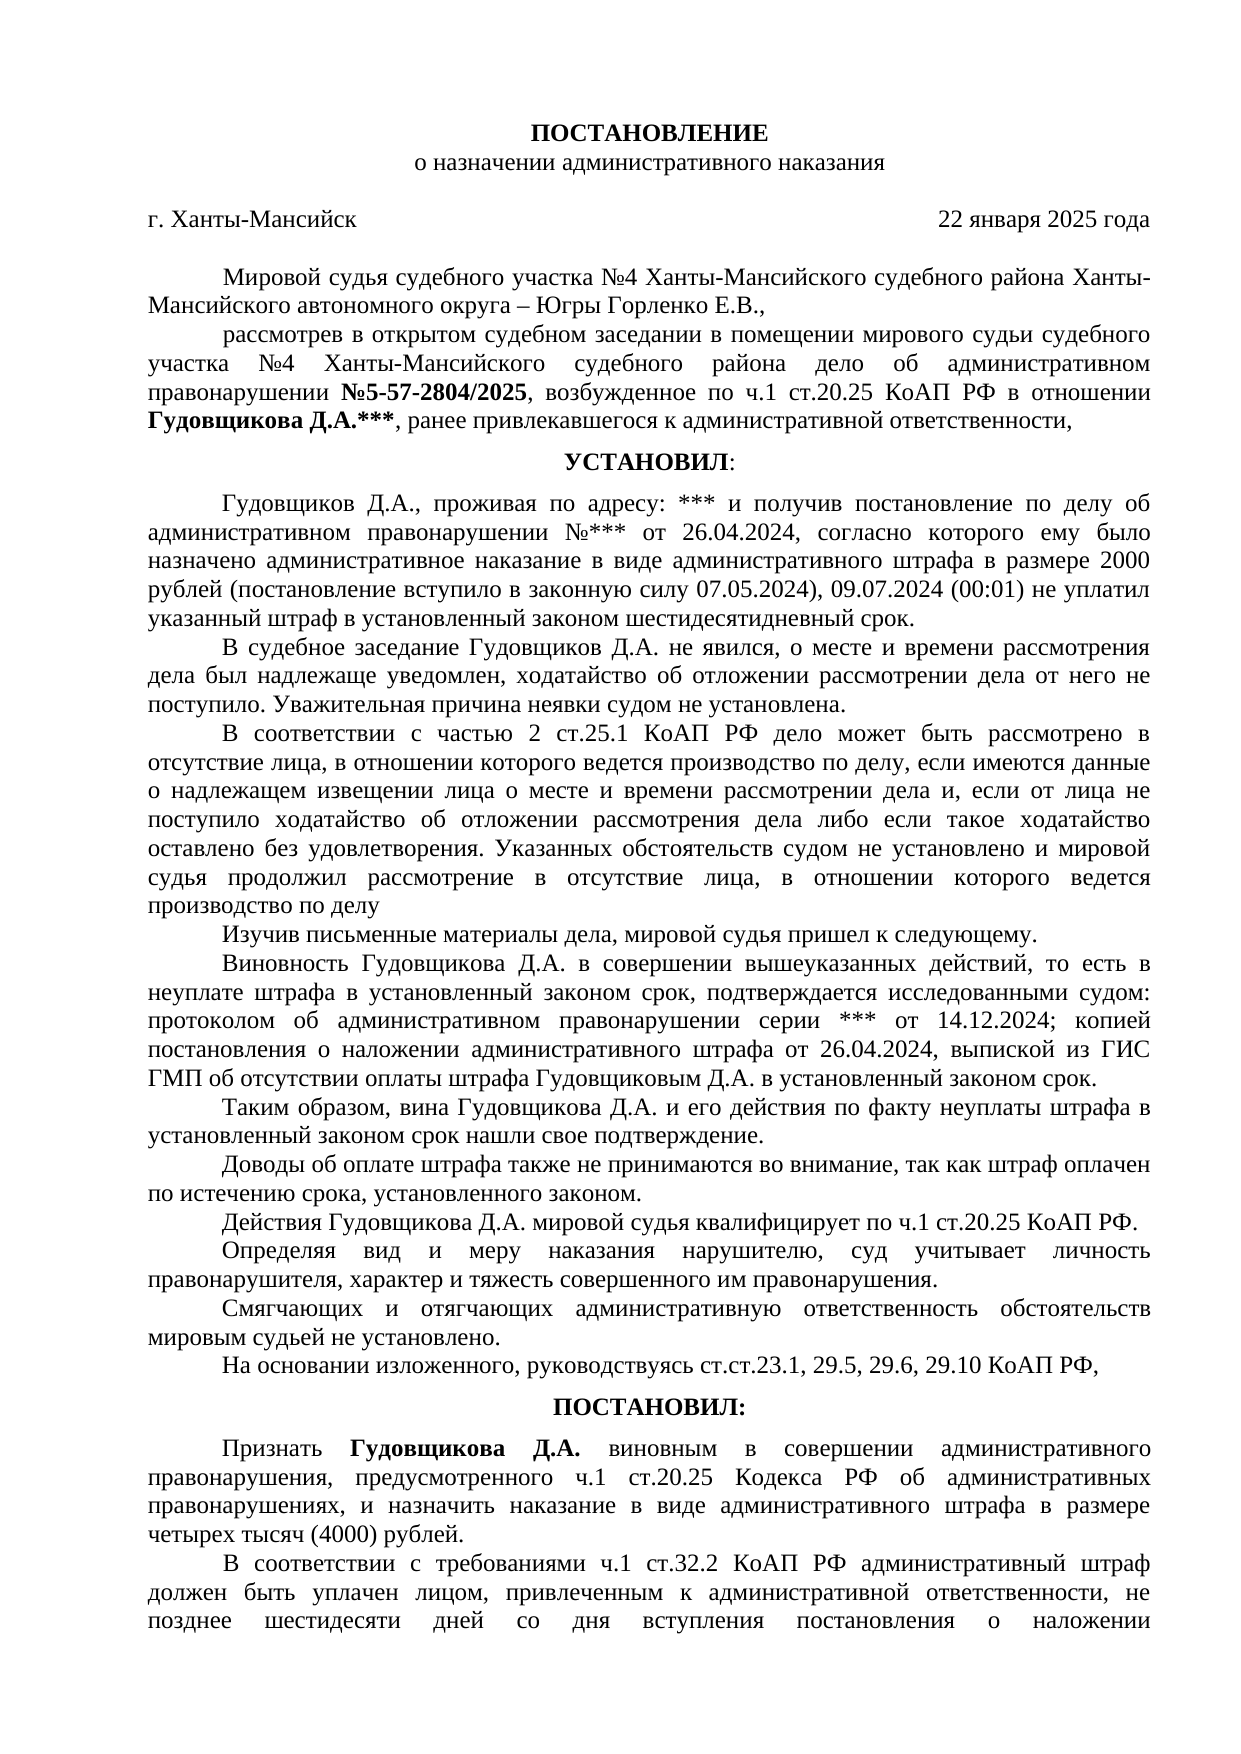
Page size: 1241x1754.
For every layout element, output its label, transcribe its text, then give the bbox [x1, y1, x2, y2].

text Изучив письменные материалы дела, мировой судья пришел к следующему. [148, 919, 1152, 948]
text В судебное заседание Гудовщиков Д.А. не явился, о месте и времени рассмотрения дела был надлежаще уведомлен, ходатайство об отложении рассмотрении дела от него не поступило. Уважительная причина неявки судом не установлена. [148, 632, 1152, 718]
text ПОСТАНОВИЛ: [148, 1392, 1152, 1421]
text Признать Гудовщикова Д.А. виновным в совершении административного правонарушения, предусмотренного ч.1 ст.20.25 Кодекса РФ об административных правонарушениях, и назначить наказание в виде административного штрафа в размере четырех тысяч (4000) рублей. [148, 1433, 1152, 1548]
text рассмотрев в открытом судебном заседании в помещении мирового судьи судебного участка №4 Ханты-Мансийского судебного района дело об административном правонарушении №5-57-2804/2025, возбужденное по ч.1 ст.20.25 КоАП РФ в отношении Гудовщикова Д.А.***, ранее привлекавшегося к административной ответственности, [148, 319, 1152, 434]
text о назначении административного наказания [148, 147, 1152, 176]
text Доводы об оплате штрафа также не принимаются во внимание, так как штраф оплачен по истечению срока, установленного законом. [148, 1149, 1152, 1207]
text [148, 1548, 1152, 1634]
text г. Ханты-Мансийск 22 января 2025 года [148, 204, 1152, 233]
text Определяя вид и меру наказания нарушителю, суд учитывает личность правонарушителя, характер и тяжесть совершенного им правонарушения. [148, 1236, 1152, 1293]
text Таким образом, вина Гудовщикова Д.А. и его действия по факту неуплаты штрафа в установленный законом срок нашли свое подтверждение. [148, 1092, 1152, 1149]
text Действия Гудовщикова Д.А. мировой судья квалифицирует по ч.1 ст.20.25 КоАП РФ. [148, 1207, 1152, 1236]
text В соответствии с частью 2 ст.25.1 КоАП РФ дело может быть рассмотрено в отсутствие лица, в отношении которого ведется производство по делу, если имеются данные о надлежащем извещении лица о месте и времени рассмотрении дела и, если от лица не поступило ходатайство об отложении рассмотрения дела либо если такое ходатайство оставлено без удовлетворения. Указанных обстоятельств судом не установлено и мировой судья продолжил рассмотрение в отсутствие лица, в отношении которого ведется производство по делу [148, 718, 1152, 919]
text На основании изложенного, руководствуясь ст.ст.23.1, 29.5, 29.6, 29.10 КоАП РФ, [148, 1351, 1152, 1379]
title ПОСТАНОВЛЕНИЕ [148, 118, 1152, 147]
text Виновность Гудовщикова Д.А. в совершении вышеуказанных действий, то есть в неуплате штрафа в установленный законом срок, подтверждается исследованными судом: протоколом об административном правонарушении серии *** от 14.12.2024; копией постановления о наложении административного штрафа от 26.04.2024, выпиской из ГИС ГМП об отсутствии оплаты штрафа Гудовщиковым Д.А. в установленный законом срок. [148, 948, 1152, 1092]
text Смягчающих и отягчающих административную ответственность обстоятельств мировым судьей не установлено. [148, 1293, 1152, 1351]
text УСТАНОВИЛ: [148, 447, 1152, 476]
text Гудовщиков Д.А., проживая по адресу: *** и получив постановление по делу об административном правонарушении №*** от 26.04.2024, согласно которого ему было назначено административное наказание в виде административного штрафа в размере 2000 рублей (постановление вступило в законную силу 07.05.2024), 09.07.2024 (00:01) не уплатил указанный штраф в установленный законом шестидесятидневный срок. [148, 488, 1152, 632]
text Мировой судья судебного участка №4 Ханты-Мансийского судебного района Ханты-Мансийского автономного округа – Югры Горленко Е.В., [148, 262, 1152, 319]
